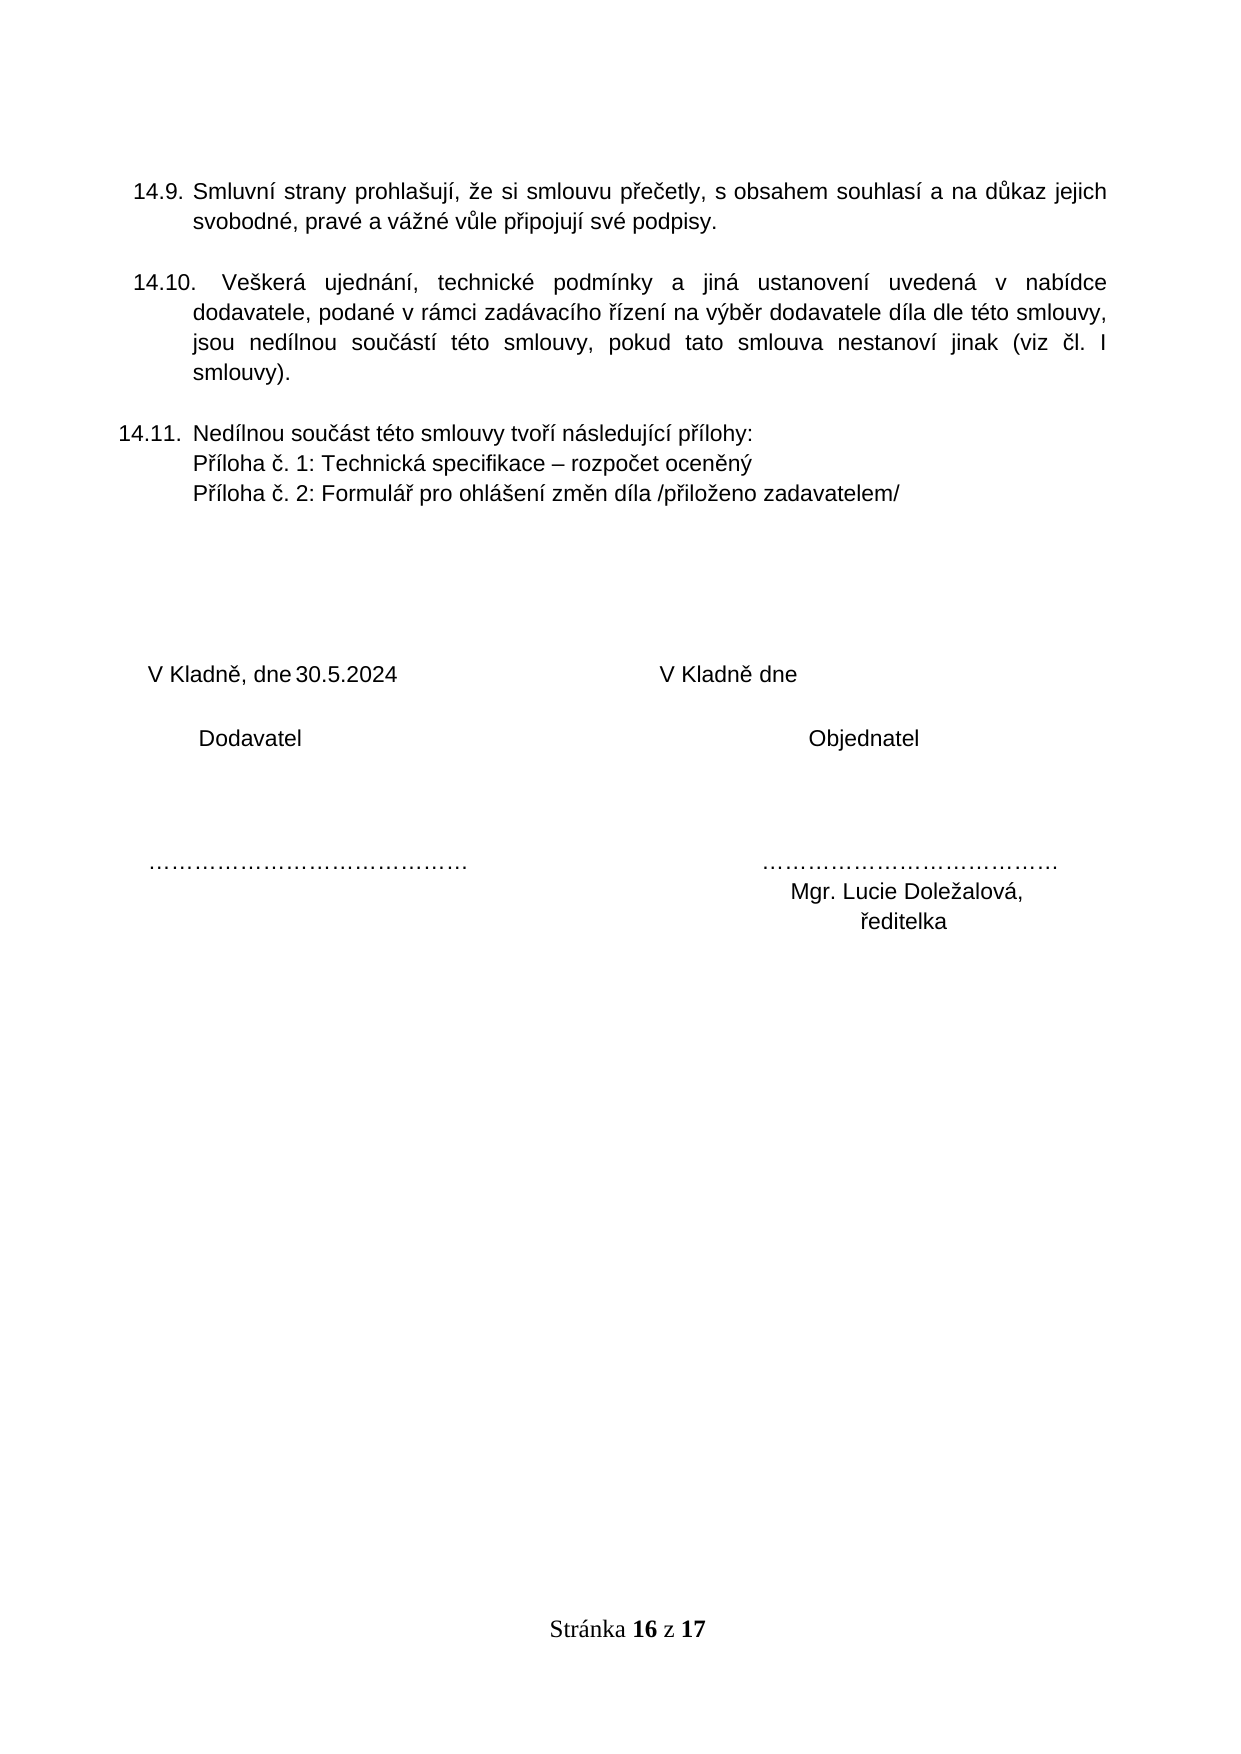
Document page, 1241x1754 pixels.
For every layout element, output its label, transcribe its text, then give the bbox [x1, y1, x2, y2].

list Veškerá ujednání, technické podmínky a jiná ustanovení uvedená v nabídce dodavatele, podané v rámci zadávacího řízení na výběr dodavatele díla dle této smlouvy, jsou nedílnou součástí této smlouvy, pokud tato smlouva nestanoví jinak (viz čl. I smlouvy). [133, 268, 1107, 386]
list Smluvní strany prohlašují, že si smlouvu přečetly, s obsahem souhlasí a na důkaz jejich svobodné, pravé a vážné vůle připojují své podpisy. [133, 178, 1107, 234]
text …………………………………… ………………………………… [148, 848, 1107, 874]
text Příloha č. 1: Technická specifikace – rozpočet oceněný [193, 450, 1107, 476]
text V Kladně, dne 30.5.2024 V Kladně dne [148, 661, 1107, 688]
text ředitelka [148, 908, 1107, 934]
text Dodavatel Objednatel [148, 724, 1107, 751]
text Příloha č. 2: Formulář pro ohlášení změn díla /přiloženo zadavatelem/ [193, 480, 1107, 506]
list Nedílnou součást této smlouvy tvoří následující přílohy: [118, 419, 1107, 446]
text Mgr. Lucie Doležalová, [148, 878, 1107, 904]
